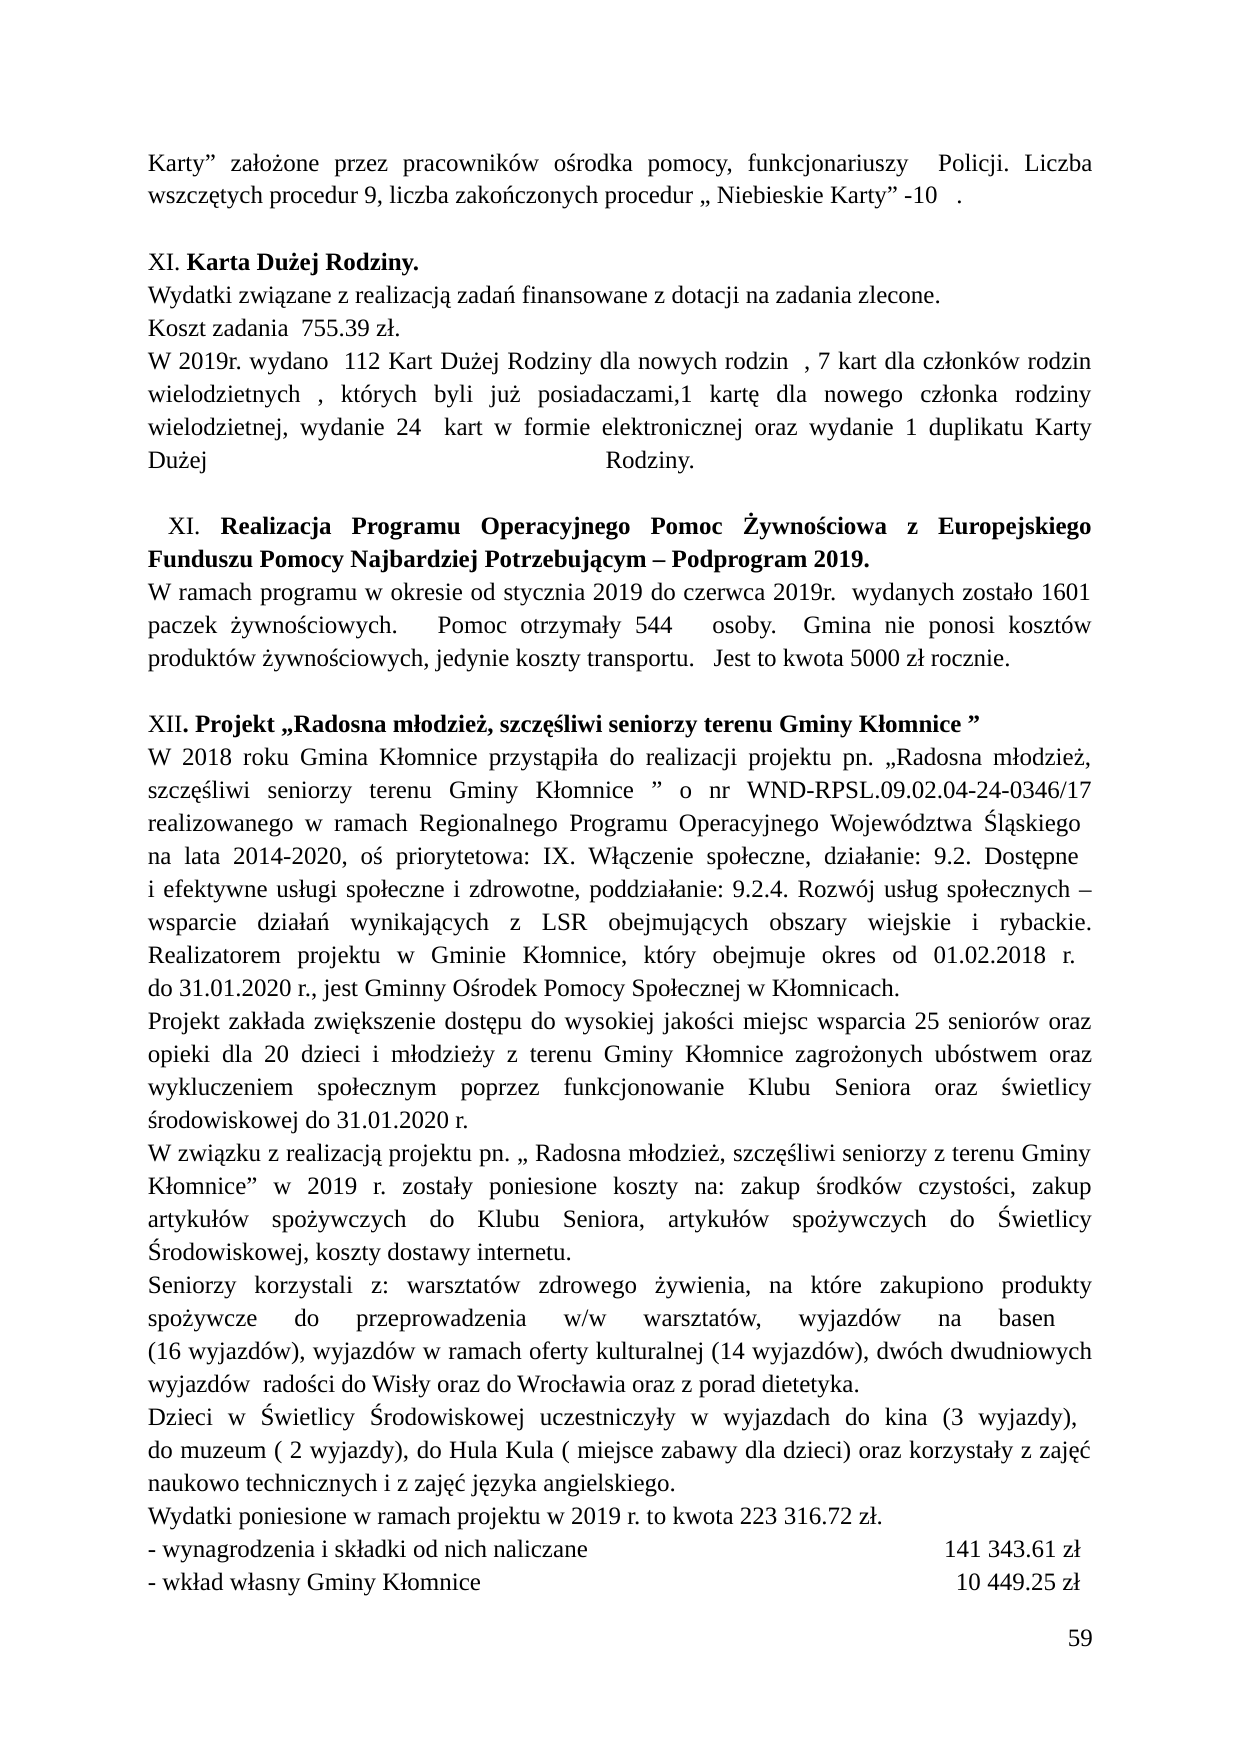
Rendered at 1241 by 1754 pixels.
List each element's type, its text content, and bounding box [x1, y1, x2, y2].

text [148, 148, 1093, 209]
text Seniorzy korzystali z: warsztatów zdrowego żywienia, na które zakupiono produkty spożywcze do przeprowadzenia w/w warsztatów, wyjazdów na basen (16 wyjazdów), wyjazdów w ramach oferty kulturalnej (14 wyjazdów), dwóch dwudniowych wyjazdów radości do Wisły oraz do Wrocławia oraz z porad dietetyka. [148, 1270, 1093, 1398]
text W 2019r. wydano 112 Kart Dużej Rodziny dla nowych rodzin , 7 kart dla członków rodzin wielodzietnych , których byli już posiadaczami,1 kartę dla nowego członka rodziny wielodzietnej, wydanie 24 kart w formie elektronicznej oraz wydanie 1 duplikatu Karty Dużej Rodziny. [148, 346, 1093, 507]
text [148, 1534, 1093, 1596]
text XII. Projekt „Radosna młodzież, szczęśliwi seniorzy terenu Gminy Kłomnice ” [148, 709, 1093, 738]
text W związku z realizacją projektu pn. „ Radosna młodzież, szczęśliwi seniorzy z terenu Gminy Kłomnice” w 2019 r. zostały poniesione koszty na: zakup środków czystości, zakup artykułów spożywczych do Klubu Seniora, artykułów spożywczych do Świetlicy Środowiskowej, koszty dostawy internetu. [148, 1138, 1093, 1266]
text Wydatki poniesione w ramach projektu w 2019 r. to kwota 223 316.72 zł. [148, 1501, 1093, 1530]
text XI. Realizacja Programu Operacyjnego Pomoc Żywnościowa z Europejskiego Funduszu Pomocy Najbardziej Potrzebującym – Podprogram 2019. [148, 511, 1093, 573]
text Koszt zadania 755.39 zł. [148, 313, 1093, 341]
text Projekt zakłada zwiększenie dostępu do wysokiej jakości miejsc wsparcia 25 seniorów oraz opieki dla 20 dzieci i młodzieży z terenu Gminy Kłomnice zagrożonych ubóstwem oraz wykluczeniem społecznym poprzez funkcjonowanie Klubu Seniora oraz świetlicy środowiskowej do 31.01.2020 r. [148, 1006, 1093, 1134]
text XI. Karta Dużej Rodziny. [148, 247, 1093, 275]
text W ramach programu w okresie od stycznia 2019 do czerwca 2019r. wydanych zostało 1601 paczek żywnościowych. Pomoc otrzymały 544 osoby. Gmina nie ponosi kosztów produktów żywnościowych, jedynie koszty transportu. Jest to kwota 5000 zł rocznie. [148, 577, 1093, 672]
text Dzieci w Świetlicy Środowiskowej uczestniczyły w wyjazdach do kina (3 wyjazdy), do muzeum ( 2 wyjazdy), do Hula Kula ( miejsce zabawy dla dzieci) oraz korzystały z zajęć naukowo technicznych i z zajęć języka angielskiego. [148, 1402, 1093, 1497]
text W 2018 roku Gmina Kłomnice przystąpiła do realizacji projektu pn. „Radosna młodzież, szczęśliwi seniorzy terenu Gminy Kłomnice ” o nr WND-RPSL.09.02.04-24-0346/17 realizowanego w ramach Regionalnego Programu Operacyjnego Województwa Śląskiego na lata 2014-2020, oś priorytetowa: IX. Włączenie społeczne, działanie: 9.2. Dostępne i efektywne usługi społeczne i zdrowotne, poddziałanie: 9.2.4. Rozwój usług społecznych – wsparcie działań wynikających z LSR obejmujących obszary wiejskie i rybackie. Realizatorem projektu w Gminie Kłomnice, który obejmuje okres od 01.02.2018 r. do 31.01.2020 r., jest Gminny Ośrodek Pomocy Społecznej w Kłomnicach. [148, 742, 1093, 1002]
text Wydatki związane z realizacją zadań finansowane z dotacji na zadania zlecone. [148, 280, 1093, 308]
